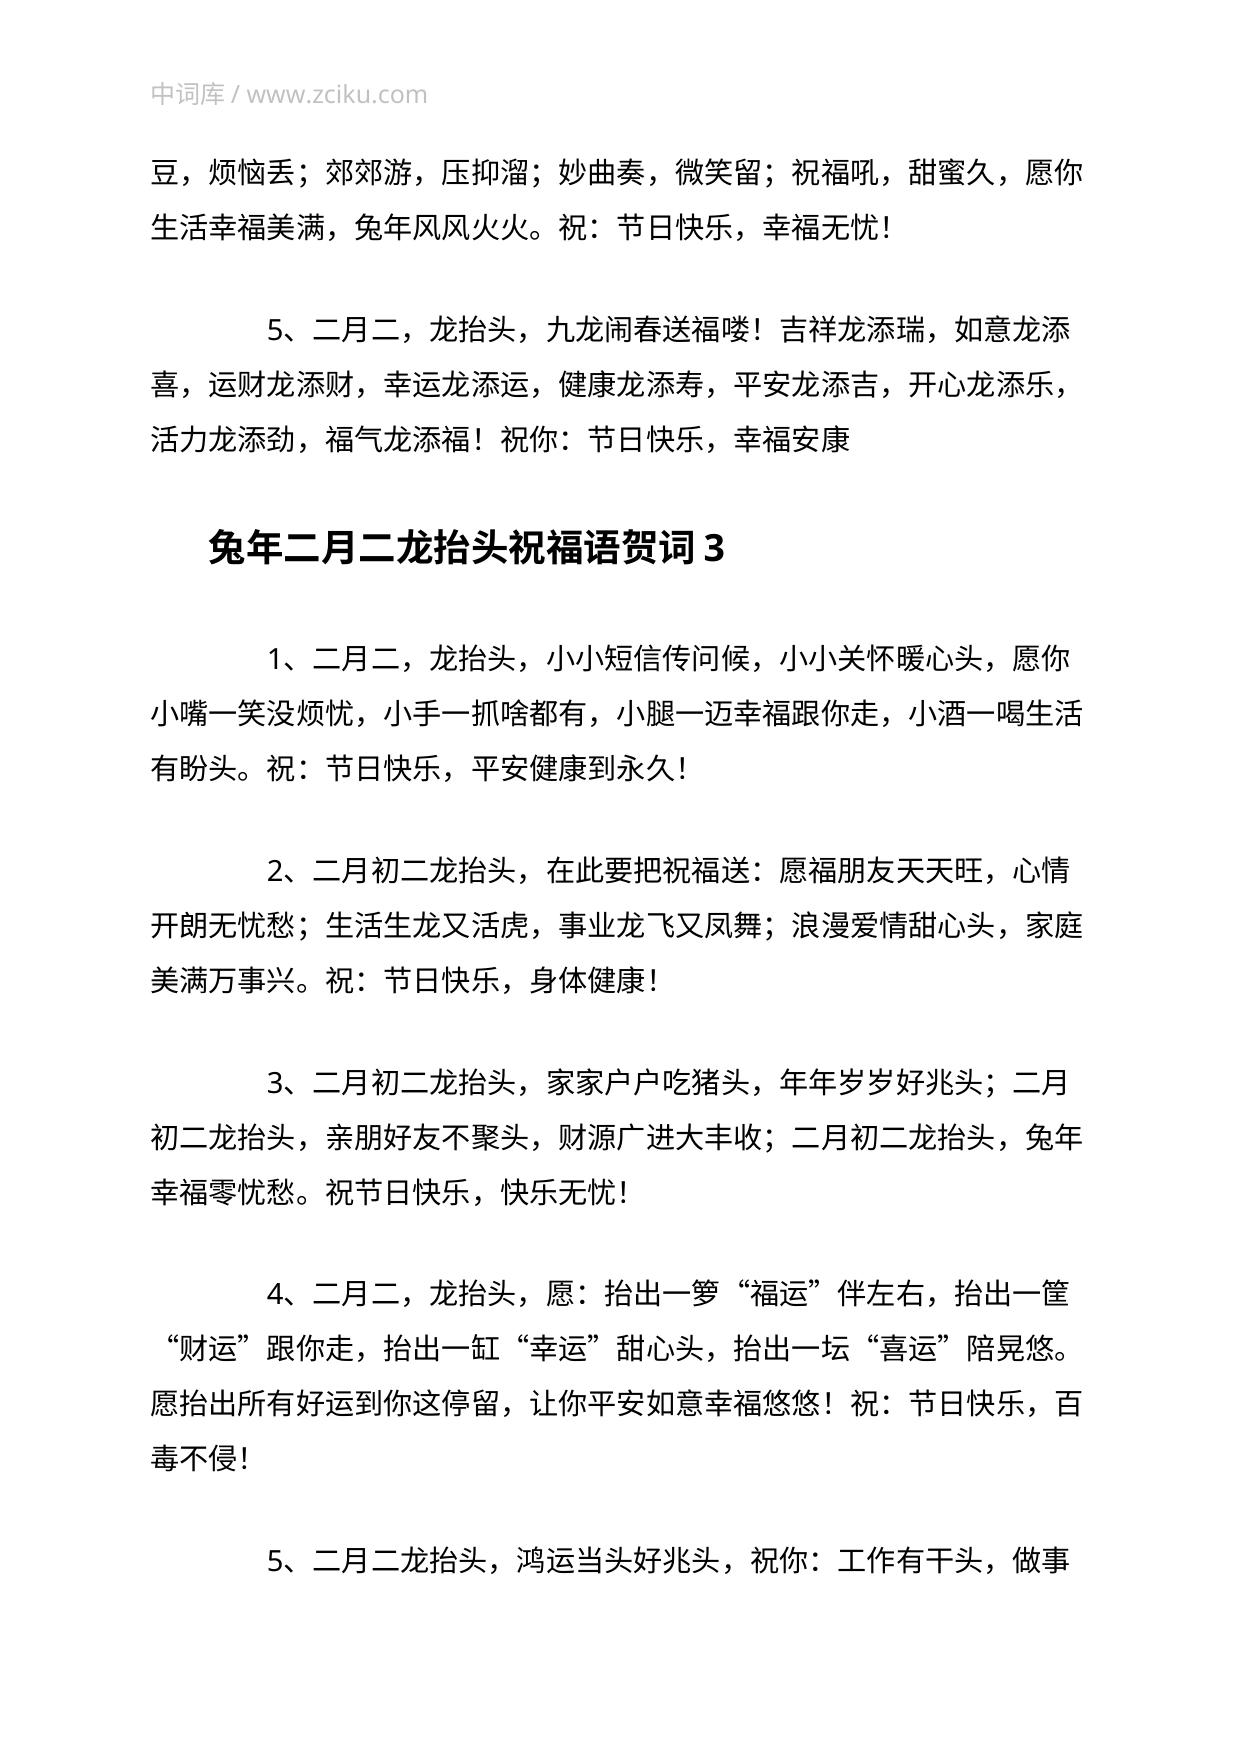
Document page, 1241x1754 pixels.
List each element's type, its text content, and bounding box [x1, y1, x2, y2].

text 4、二月二，龙抬头，愿：抬出一箩“福运”伴左右，抬出一筐“财运”跟你走，抬出一缸“幸运”甜心头，抬出一坛“喜运”陪晃悠。愿抬出所有好运到你这停留，让你平安如意幸福悠悠！祝：节日快乐，百毒不侵！ [150, 1271, 1090, 1478]
text 2、二月初二龙抬头，在此要把祝福送：愿福朋友天天旺，心情开朗无忧愁；生活生龙又活虎，事业龙飞又凤舞；浪漫爱情甜心头，家庭美满万事兴。祝：节日快乐，身体健康！ [150, 848, 1090, 1000]
text 5、二月二，龙抬头，九龙闹春送福喽！吉祥龙添瑞，如意龙添喜，运财龙添财，幸运龙添运，健康龙添寿，平安龙添吉，开心龙添乐，活力龙添劲，福气龙添福！祝你：节日快乐，幸福安康 [150, 307, 1090, 459]
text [150, 1537, 1090, 1580]
text 3、二月初二龙抬头，家家户户吃猪头，年年岁岁好兆头；二月初二龙抬头，亲朋好友不聚头，财源广进大丰收；二月初二龙抬头，兔年幸福零忧愁。祝节日快乐，快乐无忧！ [150, 1059, 1090, 1211]
text 兔年二月二龙抬头祝福语贺词3 [150, 518, 1090, 573]
text 1、二月二，龙抬头，小小短信传问候，小小关怀暖心头，愿你小嘴一笑没烦忧，小手一抓啥都有，小腿一迈幸福跟你走，小酒一喝生活有盼头。祝：节日快乐，平安健康到永久！ [150, 636, 1090, 788]
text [150, 150, 1090, 247]
